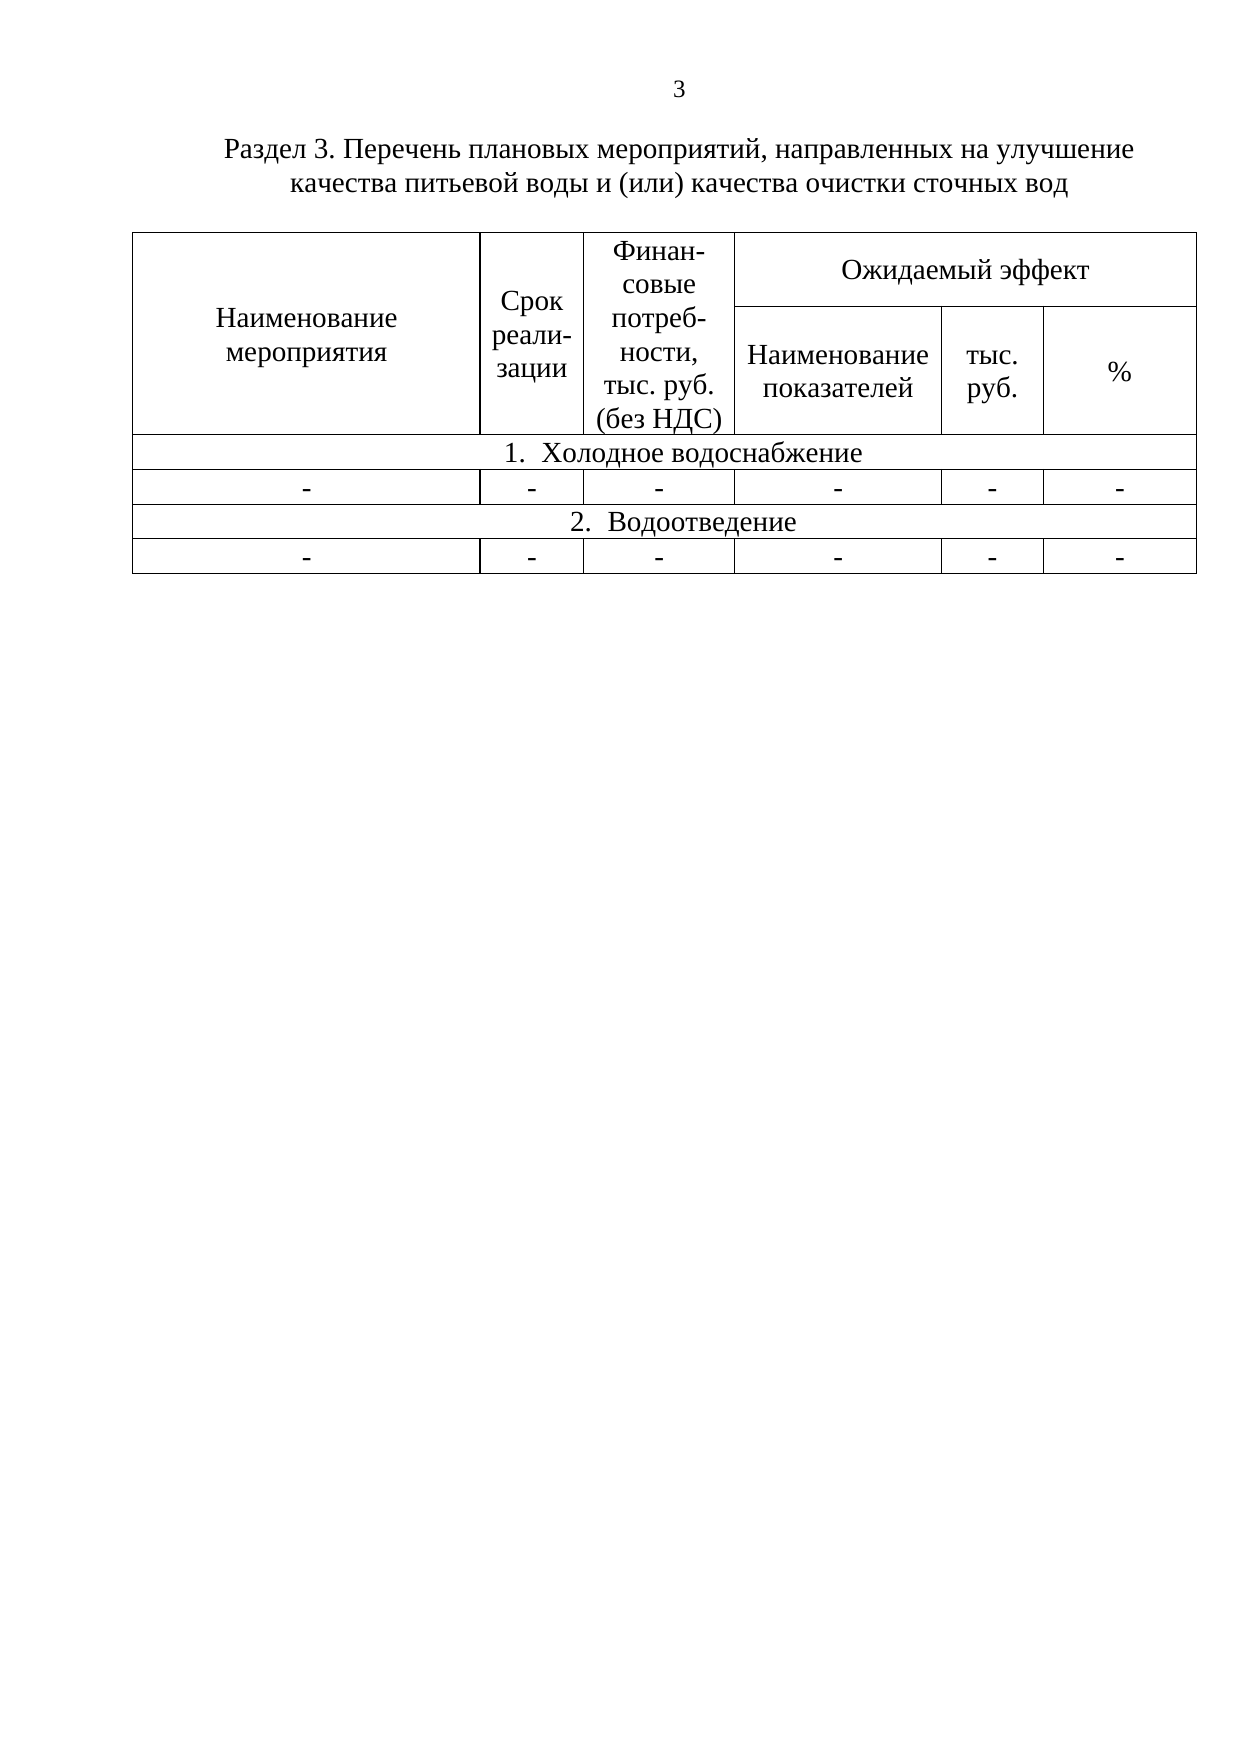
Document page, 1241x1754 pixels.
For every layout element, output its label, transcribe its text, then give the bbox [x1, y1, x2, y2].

table_cell - [481, 539, 583, 573]
table_cell - [133, 470, 479, 503]
table_cell - [481, 470, 583, 503]
table_header Финан-совые потреб-ности, тыс. руб. (без НДС) [584, 233, 734, 434]
table_header Срок реали-зации [481, 233, 583, 434]
table_cell - [735, 470, 941, 503]
table_cell - [584, 470, 734, 503]
table_cell - [584, 539, 734, 573]
text Раздел 3. Перечень плановых мероприятий, направленных на улучшение качества питьевой воды и (или) качества очистки сточных вод [177, 131, 1181, 198]
table_cell - [1044, 470, 1196, 503]
table_cell Наименование показателей [735, 307, 941, 434]
table_header Наименование мероприятия [133, 233, 479, 434]
table_cell - [1044, 539, 1196, 573]
table_cell Холодное водоснабжение [133, 435, 1196, 469]
table_cell - [735, 539, 941, 573]
table_cell - [133, 539, 479, 573]
table_cell тыс. руб. [942, 307, 1043, 434]
table_cell - [942, 470, 1043, 503]
table_header Ожидаемый эффект [735, 233, 1196, 306]
table_cell Водоотведение [133, 505, 1196, 538]
table_cell - [942, 539, 1043, 573]
table_cell % [1044, 307, 1196, 434]
